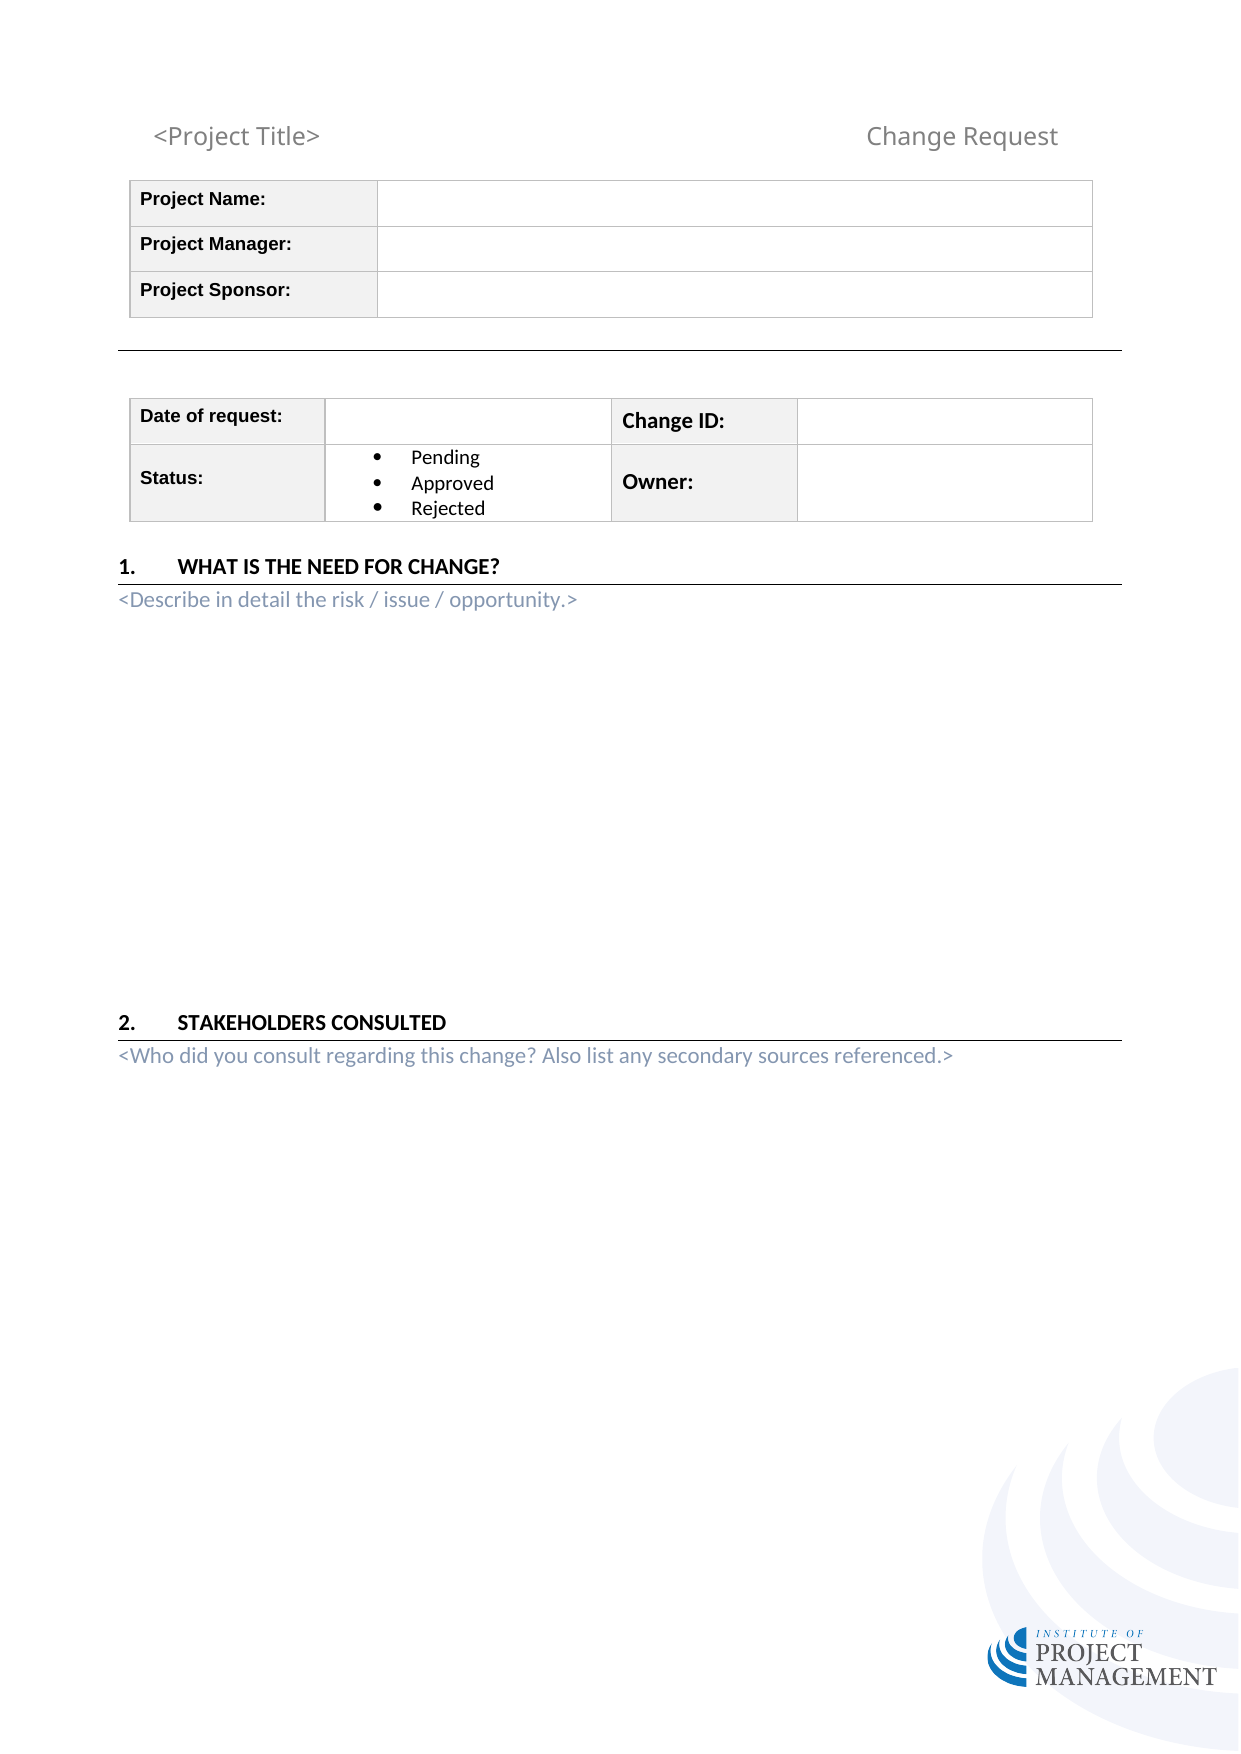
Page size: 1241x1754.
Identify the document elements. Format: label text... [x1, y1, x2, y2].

table_cell [378, 272, 1092, 317]
table_cell [378, 227, 1092, 271]
table_cell Project Sponsor: [131, 272, 377, 317]
text <Who did you consult regarding this change? Also list any secondary sources referenced.> [118, 1041, 1122, 1069]
table_header [326, 399, 611, 443]
subtitle 1. WHAT IS THE NEED FOR CHANGE? [118, 552, 1122, 584]
table_header Date of request: [131, 399, 324, 443]
table_cell Pending Approved Rejected [326, 445, 611, 521]
subtitle 2. STAKEHOLDERS CONSULTED [118, 1008, 1122, 1040]
table_cell [798, 445, 1092, 521]
table_cell Status: [131, 445, 324, 521]
table_cell Owner: [612, 445, 797, 521]
table_header [798, 399, 1092, 443]
table_header Project Name: [131, 181, 377, 226]
table_header Change ID: [612, 399, 797, 443]
picture [987, 1627, 1217, 1687]
table_cell Project Manager: [131, 227, 377, 271]
text <Describe in detail the risk / issue / opportunity.> [118, 585, 1122, 613]
table_header [378, 181, 1092, 226]
